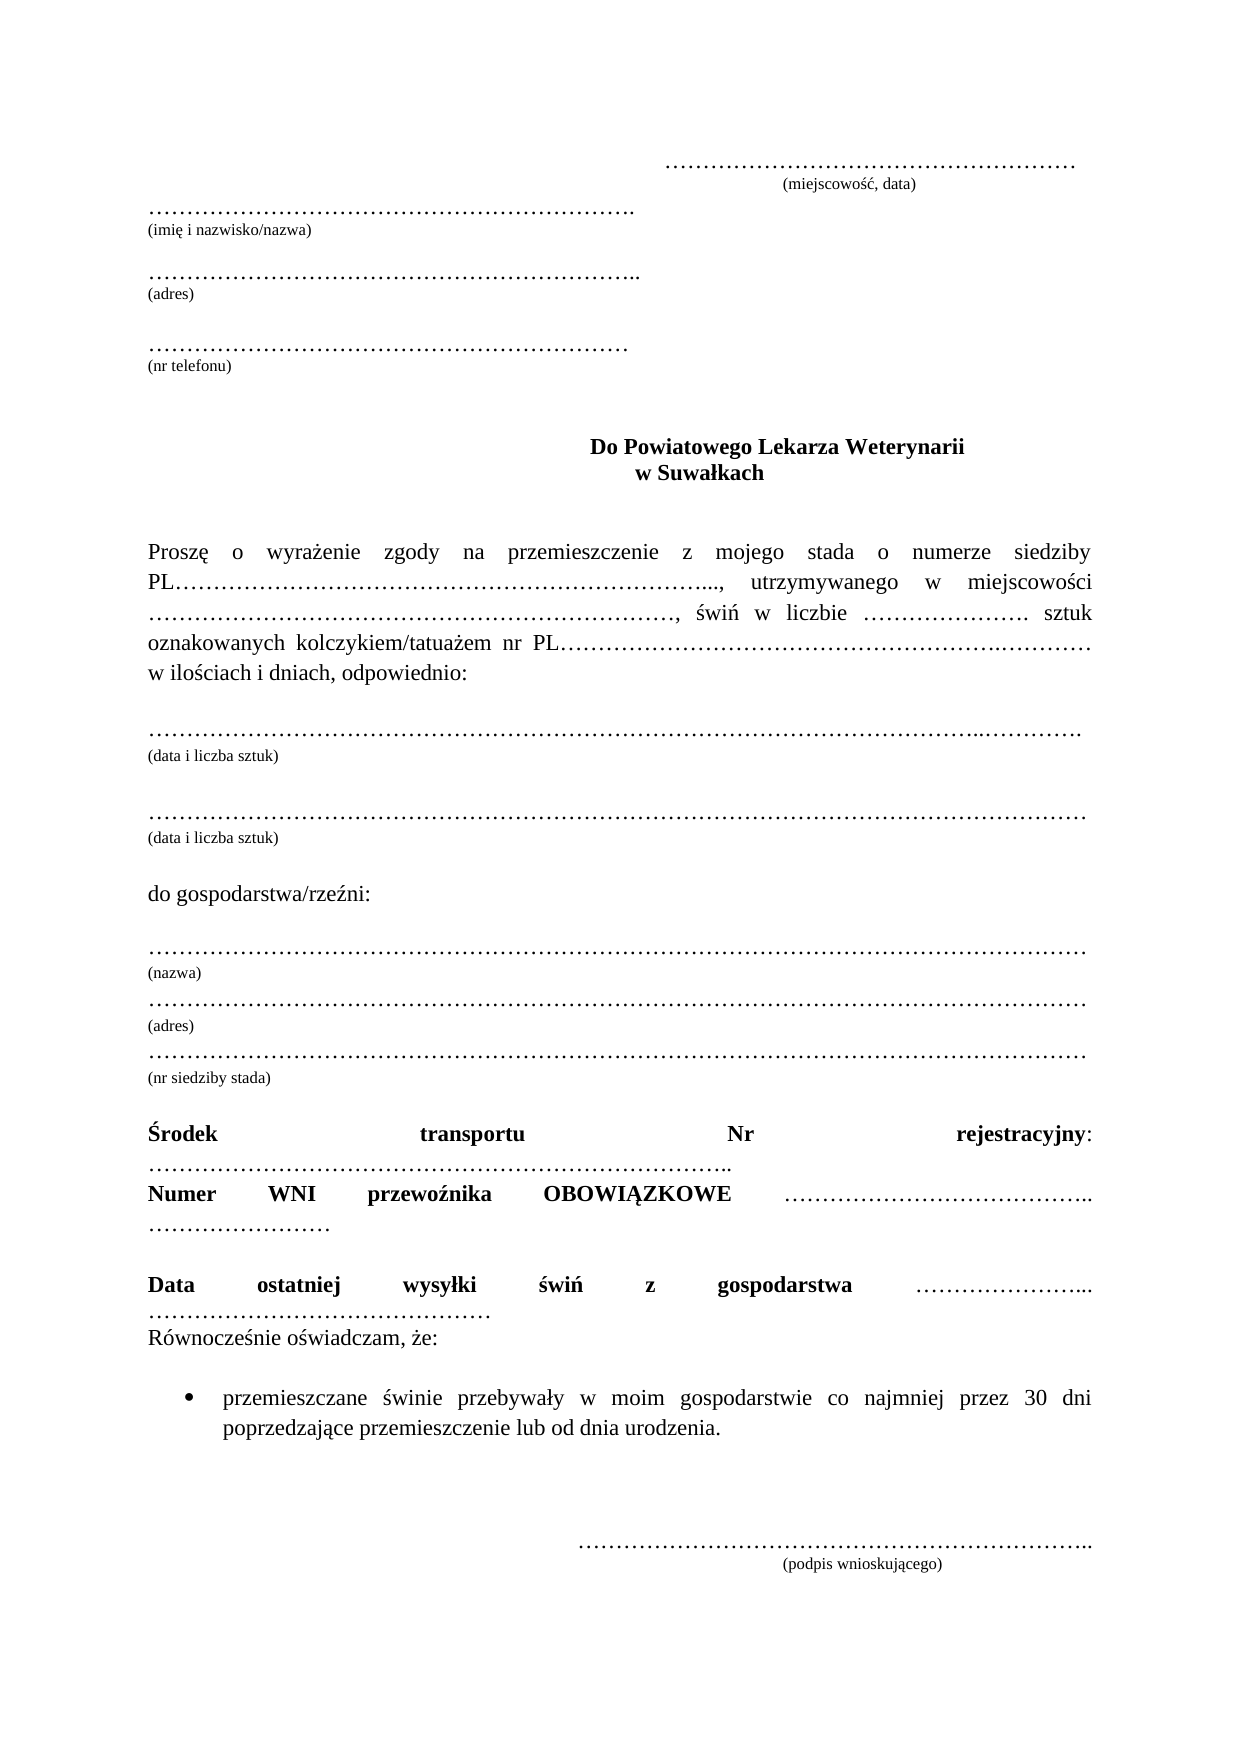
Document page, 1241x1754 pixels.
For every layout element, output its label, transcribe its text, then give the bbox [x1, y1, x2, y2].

text (adres) [148, 1015, 1093, 1034]
text Środek transportu Nr rejestracyjny: ………………………………………………………………….. [148, 1120, 1093, 1176]
text ………………………………………………………. [148, 193, 1093, 219]
text do gospodarstwa/rzeźni: [148, 880, 1093, 907]
text (imię i nazwisko/nazwa) [148, 219, 1093, 239]
text Proszę o wyrażenie zgody na przemieszczenie z mojego stada o numerze siedziby PL……………………………………………………………..., utrzymywanego w miejscowości ……………………………………………………………, świń w liczbie …………………. sztuk oznakowanych kolczykiem/tatuażem nr PL………………………………………………….………… w ilościach i dniach, odpowiednio: [148, 538, 1093, 685]
text (nazwa) [148, 963, 1093, 982]
text (data i liczba sztuk) [148, 828, 1093, 847]
text (adres) [148, 284, 1093, 303]
text ………………………………………………………………………………………………..…………. [148, 716, 1093, 742]
text Do Powiatowego Lekarza Weterynarii w Suwałkach [590, 433, 1093, 485]
text ……………………………………………………… [148, 330, 1093, 356]
text …………………………………………………………………………………………………………… [148, 1037, 1093, 1064]
list przemieszczane świnie przebywały w moim gospodarstwie co najmniej przez 30 dni poprzedzające przemieszczenie lub od dnia urodzenia. [185, 1384, 1093, 1441]
text Równocześnie oświadczam, że: [148, 1323, 1093, 1350]
text (miejscowość, data) [783, 174, 1093, 193]
text (nr telefonu) [148, 356, 1093, 375]
text …………………………………………………………………………………………………………… [148, 985, 1093, 1012]
text Numer WNI przewoźnika OBOWIĄZKOWE …………………………………..…………………… [148, 1180, 1093, 1237]
text Data ostatniej wysyłki świń z gospodarstwa …………………...……………………………………… [148, 1271, 1093, 1323]
text (podpis wnioskującego) [148, 1554, 1093, 1573]
text (nr siedziby stada) [148, 1068, 1093, 1087]
text ………………………………………………………….. [148, 1527, 1093, 1554]
text …………………………………………………………………………………………………………… [148, 798, 1093, 824]
text (data i liczba sztuk) [148, 746, 1093, 765]
text ……………………………………………… [664, 148, 1093, 174]
text …………………………………………………………………………………………………………… [148, 933, 1093, 959]
text ……………………………………………………….. [148, 258, 1093, 284]
